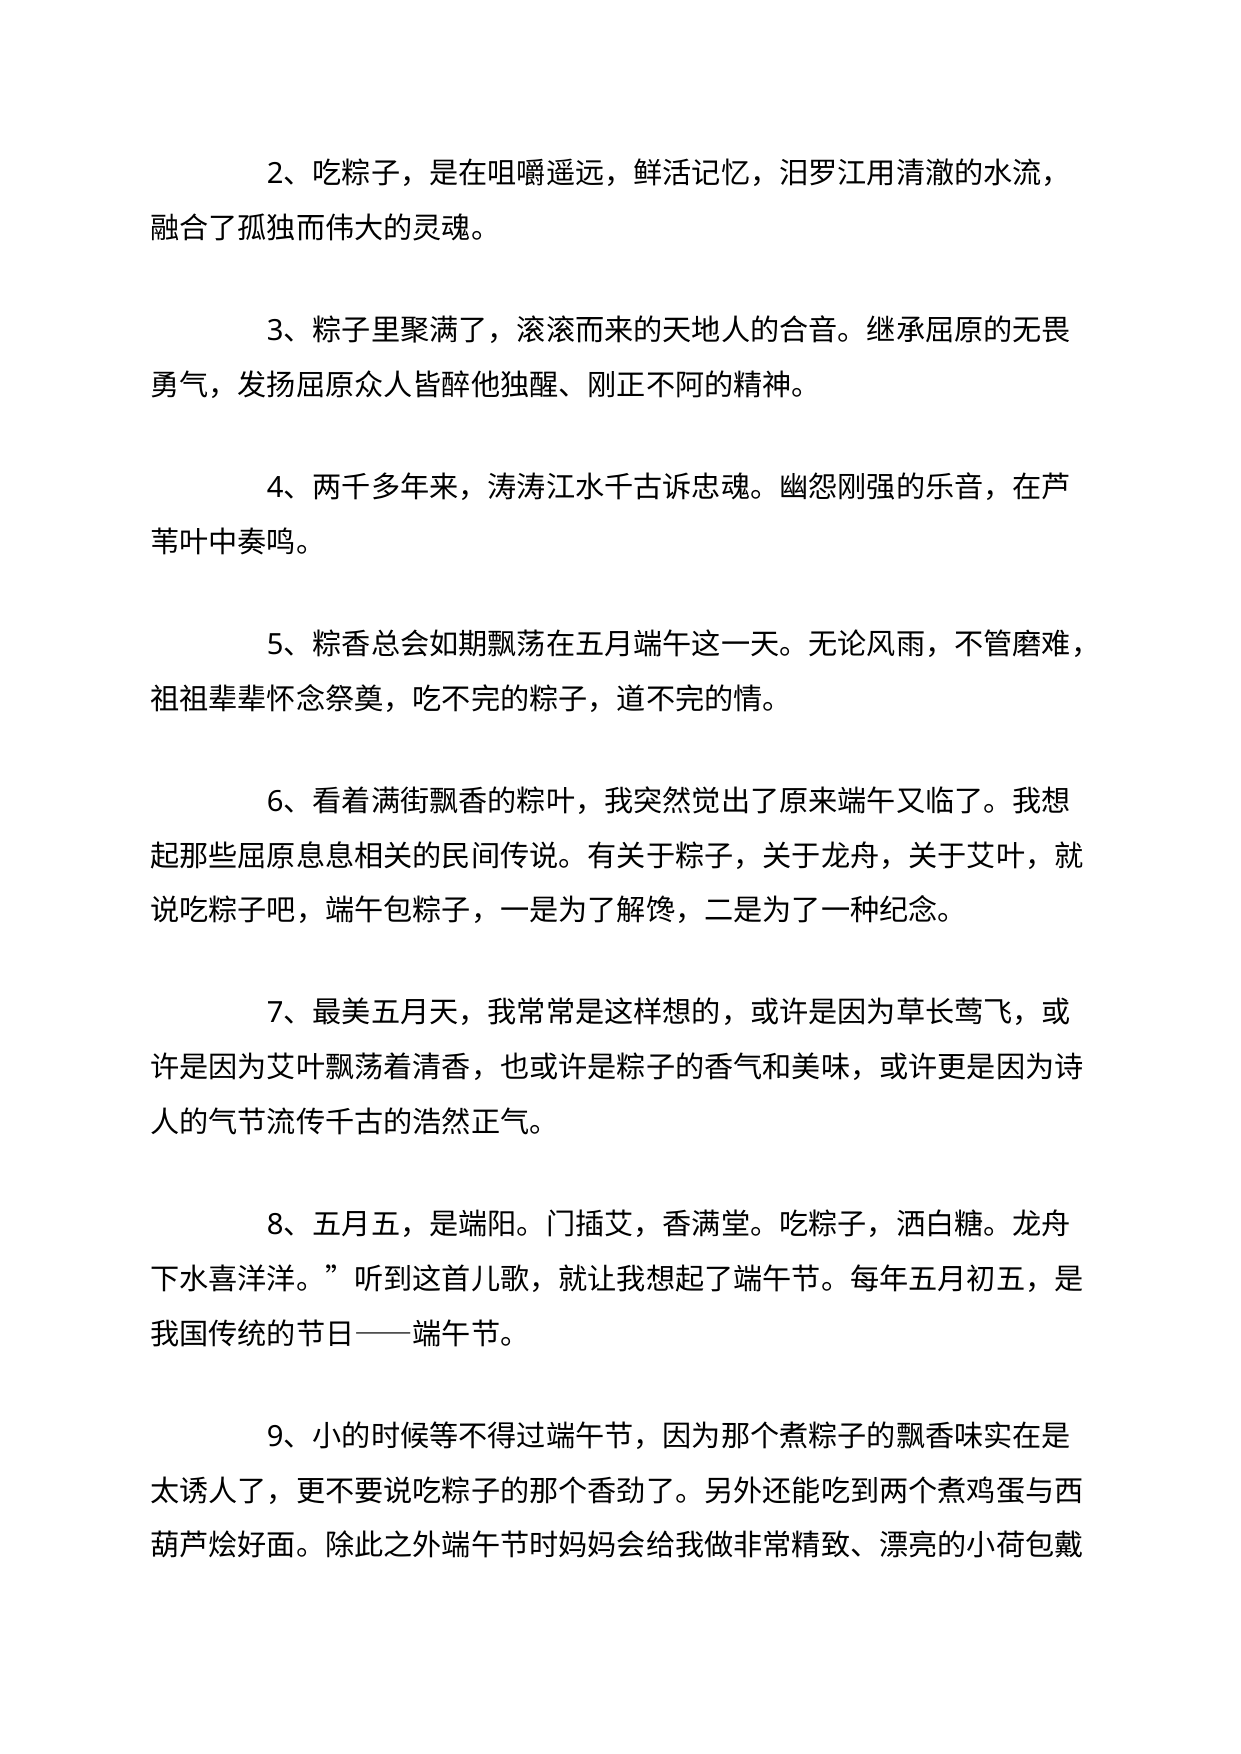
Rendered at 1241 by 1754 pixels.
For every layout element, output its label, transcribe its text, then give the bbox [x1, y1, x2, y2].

text 3、粽子里聚满了，滚滚而来的天地人的合音。继承屈原的无畏勇气，发扬屈原众人皆醉他独醒、刚正不阿的精神。 [150, 307, 1090, 404]
text 6、看着满街飘香的粽叶，我突然觉出了原来端午又临了。我想起那些屈原息息相关的民间传说。有关于粽子，关于龙舟，关于艾叶，就说吃粽子吧，端午包粽子，一是为了解馋，二是为了一种纪念。 [150, 777, 1090, 929]
text 8、五月五，是端阳。门插艾，香满堂。吃粽子，洒白糖。龙舟下水喜洋洋。”听到这首儿歌，就让我想起了端午节。每年五月初五，是我国传统的节日——端午节。 [150, 1200, 1090, 1353]
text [150, 1412, 1090, 1564]
text 4、两千多年来，涛涛江水千古诉忠魂。幽怨刚强的乐音，在芦苇叶中奏鸣。 [150, 463, 1090, 561]
text 2、吃粽子，是在咀嚼遥远，鲜活记忆，汨罗江用清澈的水流，融合了孤独而伟大的灵魂。 [150, 150, 1090, 247]
text 7、最美五月天，我常常是这样想的，或许是因为草长莺飞，或许是因为艾叶飘荡着清香，也或许是粽子的香气和美味，或许更是因为诗人的气节流传千古的浩然正气。 [150, 989, 1090, 1141]
text 5、粽香总会如期飘荡在五月端午这一天。无论风雨，不管磨难，祖祖辈辈怀念祭奠，吃不完的粽子，道不完的情。 [150, 620, 1090, 718]
